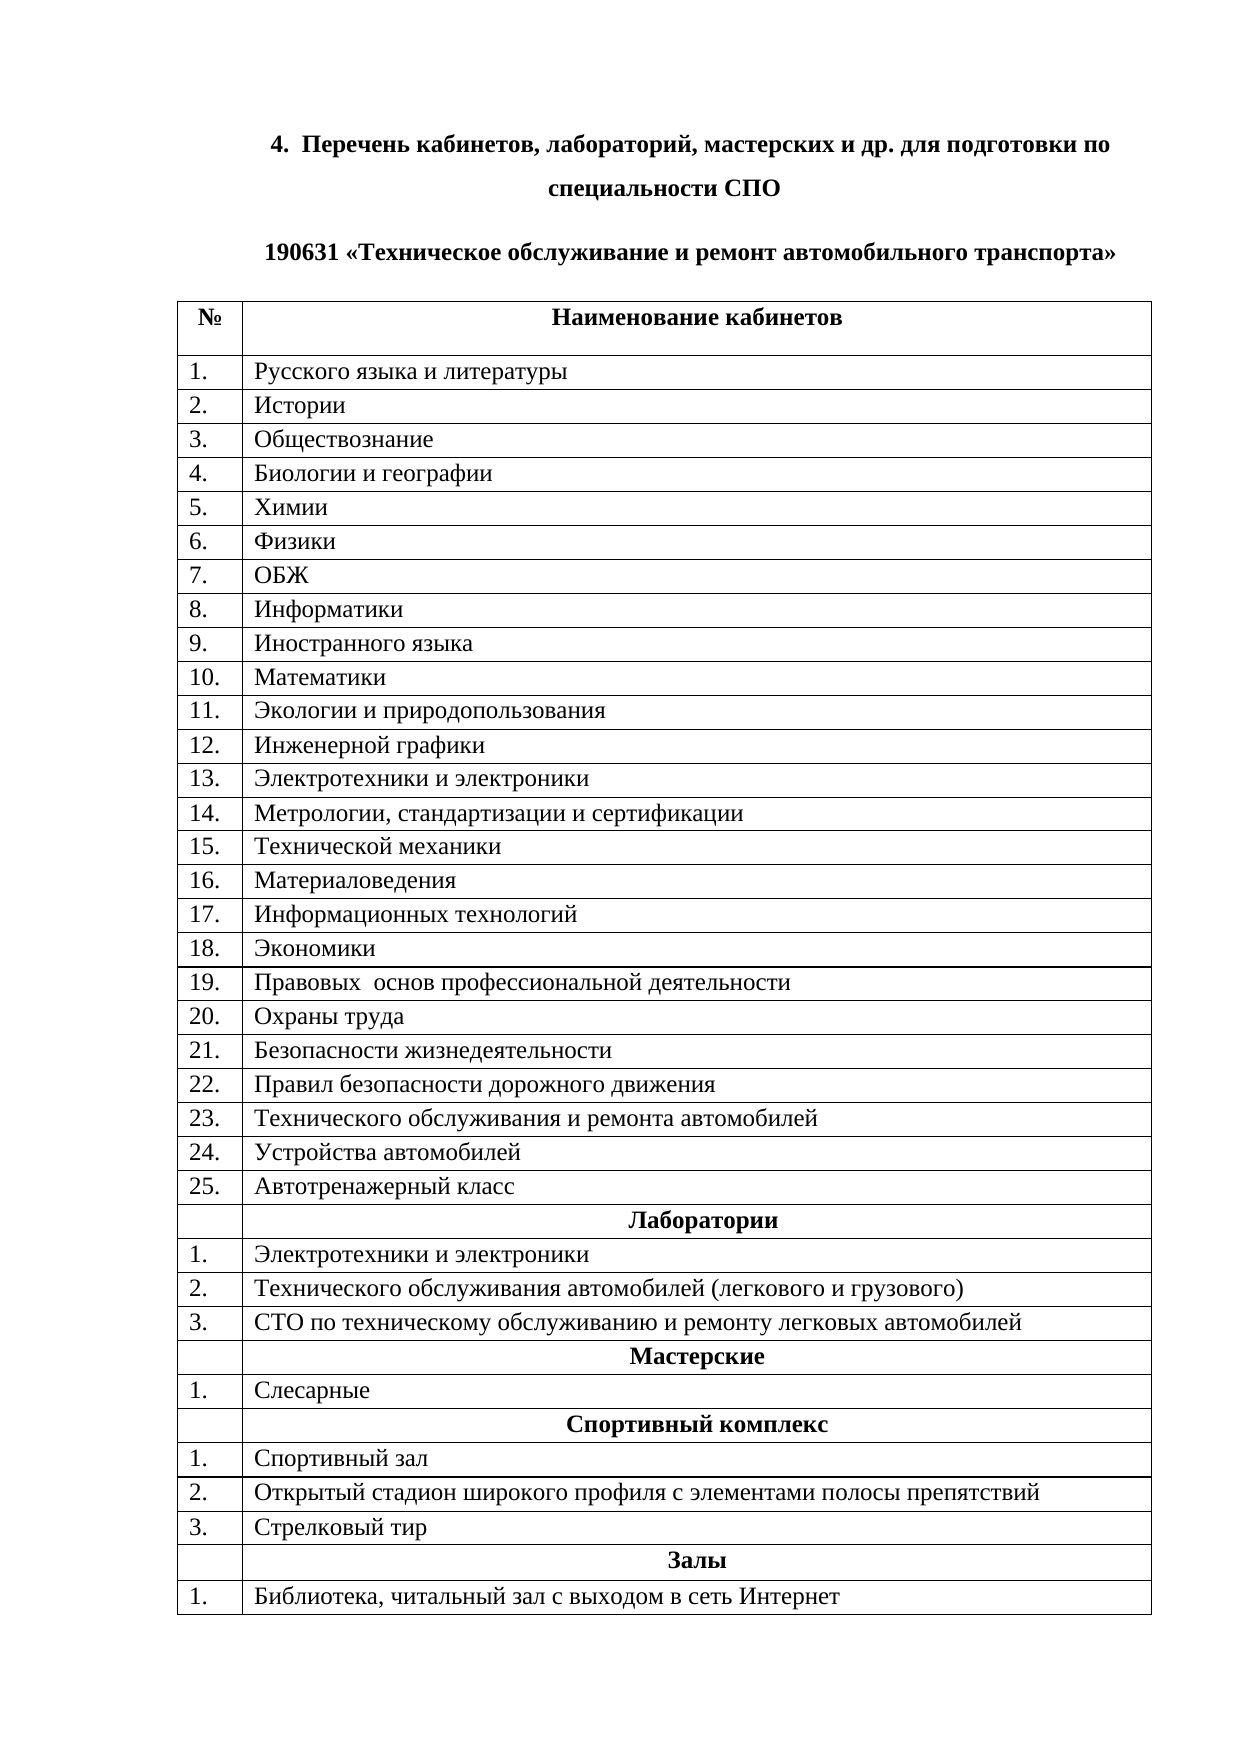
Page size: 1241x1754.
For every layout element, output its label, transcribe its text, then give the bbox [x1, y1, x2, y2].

table_cell 22. [178, 1069, 242, 1102]
table_cell 5. [178, 492, 242, 525]
table_cell 8. [178, 594, 242, 627]
table_cell Истории [243, 390, 1151, 423]
table_cell ОБЖ [243, 560, 1151, 593]
table_cell Экономики [243, 933, 1151, 966]
table_cell [178, 1545, 242, 1580]
table_cell 1. [178, 1443, 242, 1476]
table_cell Автотренажерный класс [243, 1171, 1151, 1204]
table_cell 23. [178, 1103, 242, 1136]
table_header № [178, 302, 242, 355]
table_cell Экологии и природопользования [243, 696, 1151, 729]
table_cell 11. [178, 696, 242, 729]
table_cell Мастерские [243, 1341, 1151, 1374]
table_cell Русского языка и литературы [243, 356, 1151, 389]
table_cell Технической механики [243, 831, 1151, 864]
table_cell Спортивный зал [243, 1443, 1151, 1476]
table_cell Физики [243, 526, 1151, 559]
table_cell Стрелковый тир [243, 1512, 1151, 1544]
table_cell 9. [178, 628, 242, 661]
table_cell Залы [243, 1545, 1151, 1580]
table_cell Безопасности жизнедеятельности [243, 1035, 1151, 1068]
table_cell Биологии и географии [243, 458, 1151, 491]
table_cell 2. [178, 390, 242, 423]
table_cell Электротехники и электроники [243, 1239, 1151, 1272]
table_cell Материаловедения [243, 865, 1151, 898]
table_cell 4. [178, 458, 242, 491]
table_cell [178, 1341, 242, 1374]
table_cell 16. [178, 865, 242, 898]
table_cell 25. [178, 1171, 242, 1204]
table_cell Инженерной графики [243, 730, 1151, 762]
table_cell Обществознание [243, 424, 1151, 457]
table_cell 18. [178, 933, 242, 966]
table_cell Иностранного языка [243, 628, 1151, 661]
table_cell Технического обслуживания и ремонта автомобилей [243, 1103, 1151, 1136]
table_cell [178, 1205, 242, 1238]
table_cell Библиотека, читальный зал с выходом в сеть Интернет [243, 1581, 1151, 1613]
table_cell [178, 1409, 242, 1442]
table_cell Слесарные [243, 1375, 1151, 1408]
table_cell Правовых основ профессиональной деятельности [243, 968, 1151, 1000]
text 4. Перечень кабинетов, лабораторий, мастерских и др. для подготовки по специальности СПО [177, 129, 1152, 201]
table_cell СТО по техническому обслуживанию и ремонту легковых автомобилей [243, 1307, 1151, 1340]
table_cell 3. [178, 1307, 242, 1340]
table_cell Правил безопасности дорожного движения [243, 1069, 1151, 1102]
table_cell Открытый стадион широкого профиля с элементами полосы препятствий [243, 1478, 1151, 1511]
table_cell 2. [178, 1478, 242, 1511]
table_cell 3. [178, 424, 242, 457]
table_cell Охраны труда [243, 1001, 1151, 1034]
table_cell 7. [178, 560, 242, 593]
table_cell 6. [178, 526, 242, 559]
table_cell Информатики [243, 594, 1151, 627]
table_cell 20. [178, 1001, 242, 1034]
table_cell 21. [178, 1035, 242, 1068]
table_cell Спортивный комплекс [243, 1409, 1151, 1442]
table_cell Электротехники и электроники [243, 764, 1151, 797]
table_cell 13. [178, 764, 242, 797]
table_cell 24. [178, 1137, 242, 1170]
table_cell Химии [243, 492, 1151, 525]
table_cell Устройства автомобилей [243, 1137, 1151, 1170]
table_cell 17. [178, 899, 242, 932]
table_cell Информационных технологий [243, 899, 1151, 932]
table_cell 1. [178, 1375, 242, 1408]
table_cell Технического обслуживания автомобилей (легкового и грузового) [243, 1273, 1151, 1306]
table_cell 1. [178, 1239, 242, 1272]
table_header Наименование кабинетов [243, 302, 1151, 355]
table_cell 12. [178, 730, 242, 762]
table_cell Математики [243, 662, 1151, 694]
table_cell 15. [178, 831, 242, 864]
table_cell 2. [178, 1273, 242, 1306]
table_cell 19. [178, 968, 242, 1000]
table_cell 1. [178, 1581, 242, 1613]
table_cell Метрологии, стандартизации и сертификации [243, 798, 1151, 830]
text 190631 «Техническое обслуживание и ремонт автомобильного транспорта» [177, 237, 1152, 265]
table_cell 14. [178, 798, 242, 830]
table_cell Лаборатории [243, 1205, 1151, 1238]
table_cell 1. [178, 356, 242, 389]
table_cell 10. [178, 662, 242, 694]
table_cell 3. [178, 1512, 242, 1544]
